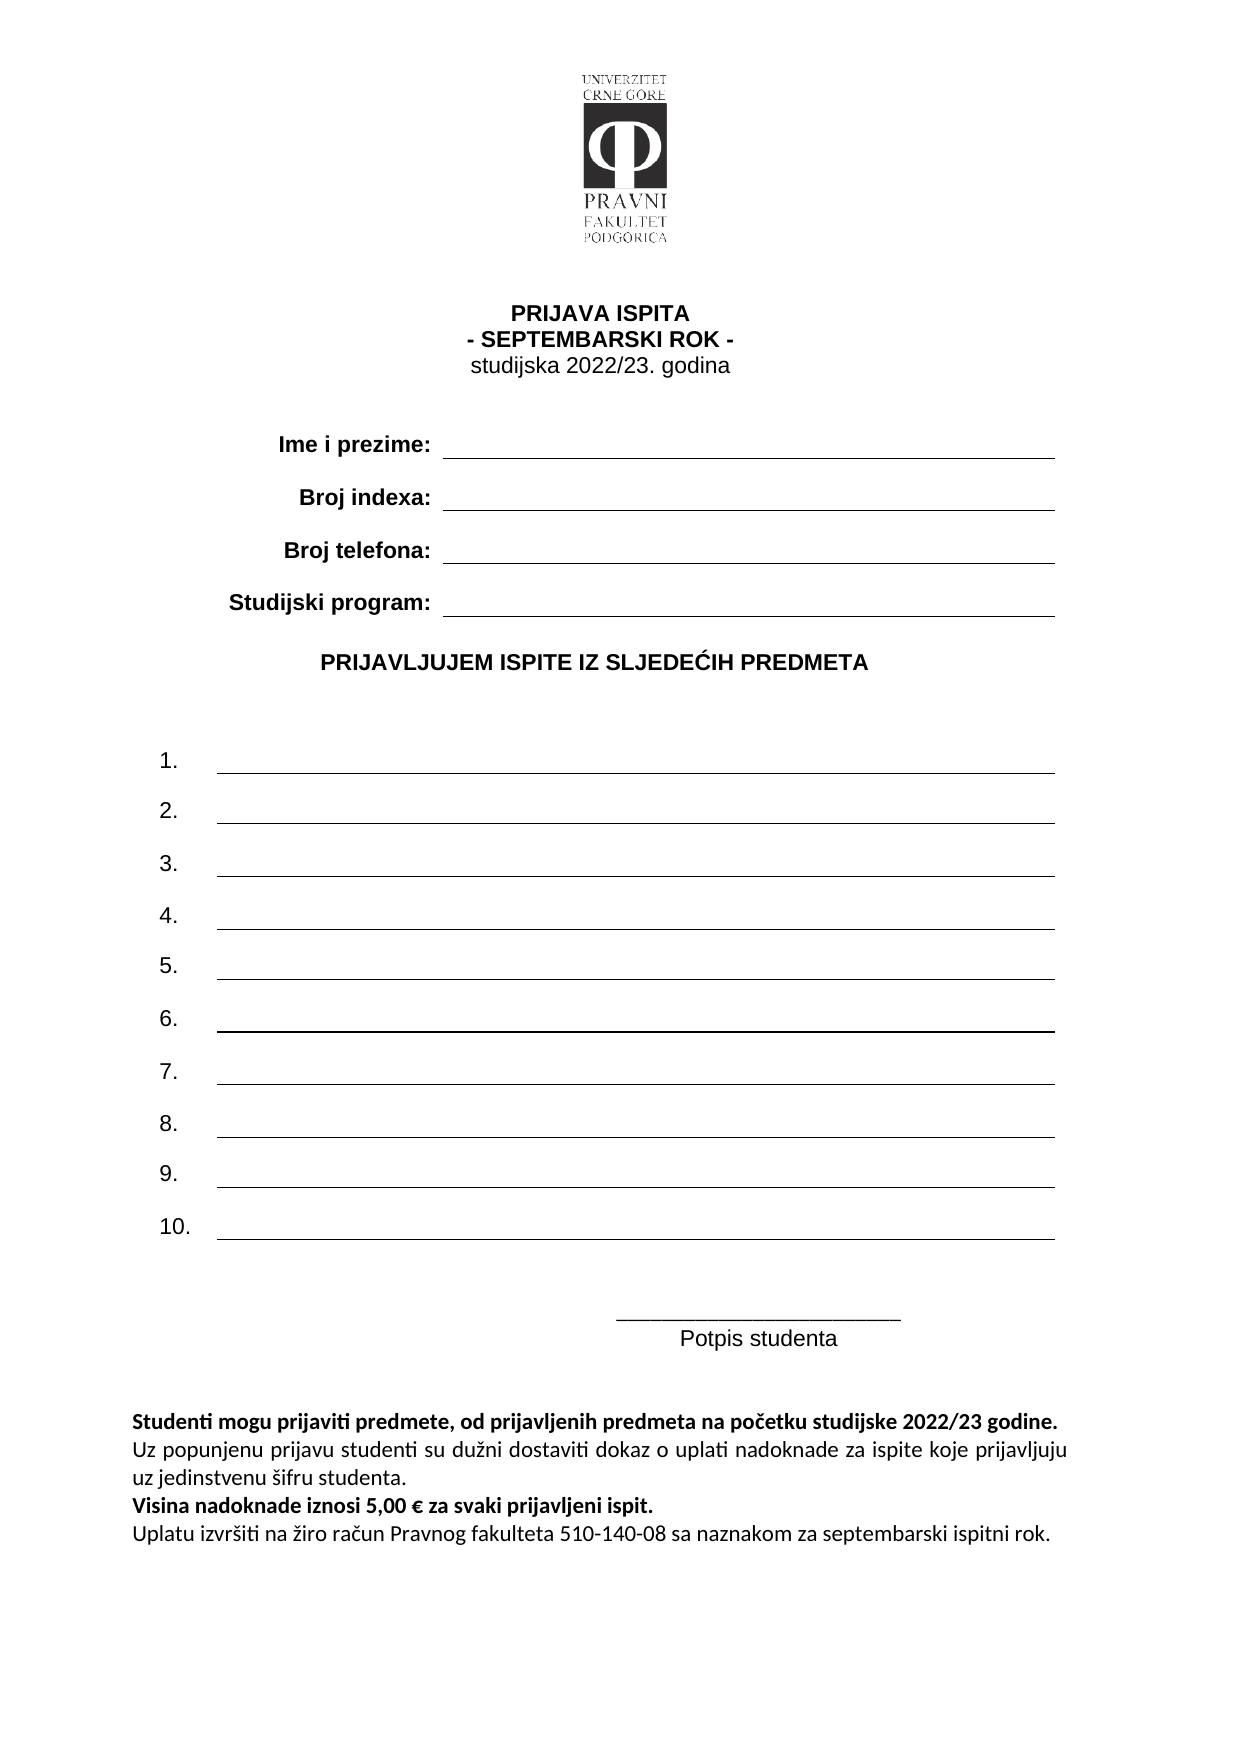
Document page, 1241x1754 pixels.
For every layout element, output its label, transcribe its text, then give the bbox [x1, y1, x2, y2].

table_header PRIJAVA ISPITA - SEPTEMBARSKI ROK - studijska 2022/23. godina _________________________ Potpis studenta Studenti mogu prijaviti predmete, od prijavljenih predmeta na početku studijske 2022/23 godine. Uz popunjenu prijavu studenti su dužni dostaviti dokaz o uplati nadoknade za ispite koje prijavljuju uz jedinstvenu šifru studenta. Visina nadoknade iznosi 5,00 € za svaki prijavljeni ispit. Uplatu izvršiti na žiro račun Pravnog fakulteta 510-140-08 sa naznakom za septembarski ispitni rok. [121, 272, 1080, 1626]
